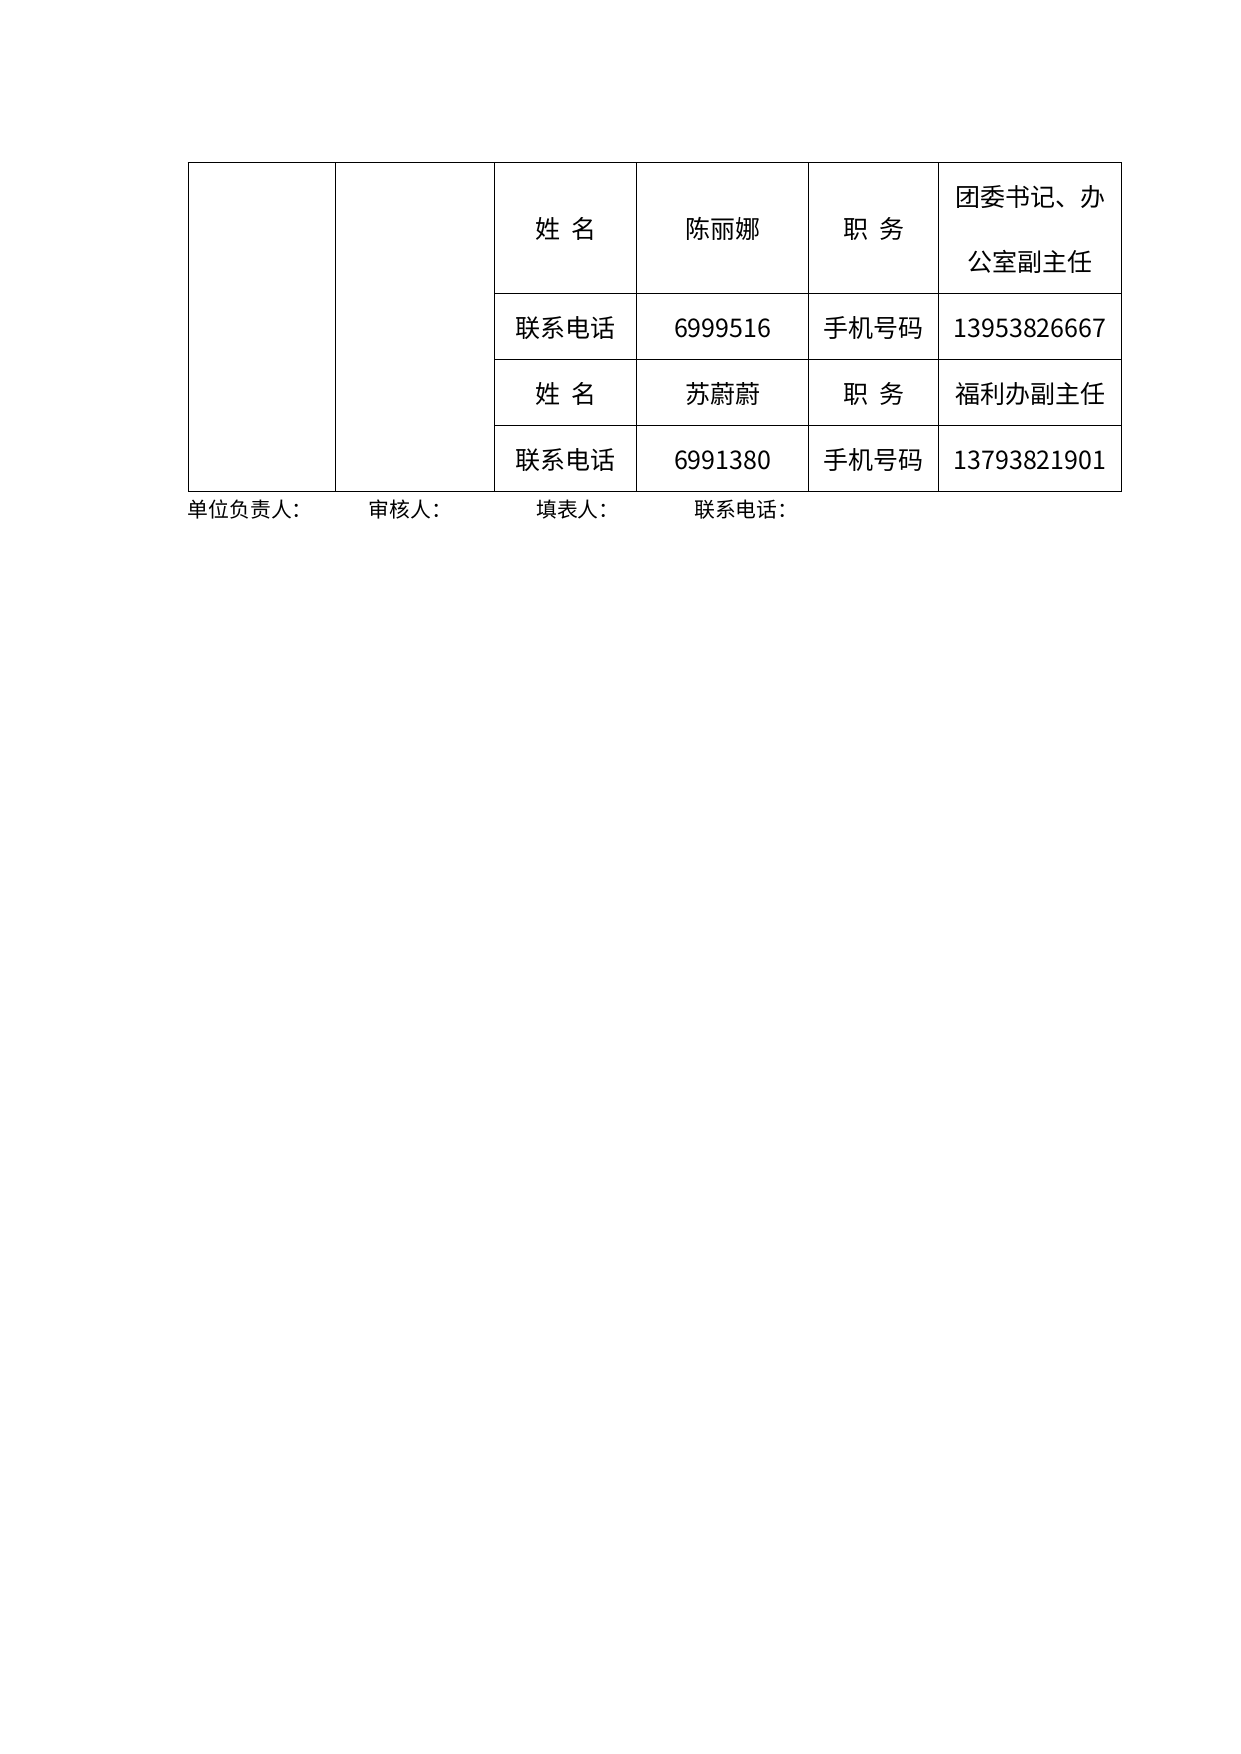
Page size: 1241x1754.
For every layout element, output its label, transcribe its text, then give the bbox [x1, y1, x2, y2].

table_cell 联系电话 [495, 426, 636, 491]
table_cell 手机号码 [809, 294, 938, 359]
table_cell 职 务 [809, 163, 938, 293]
text 单位负责人： 审核人： 填表人： 联系电话： [187, 492, 1053, 525]
table_cell 姓 名 [495, 163, 636, 293]
table_cell 姓 名 [495, 360, 636, 425]
table_cell 福利办副主任 [939, 360, 1121, 425]
table_cell 手机号码 [809, 426, 938, 491]
table_cell 13793821901 [939, 426, 1121, 491]
table_cell 陈丽娜 [637, 163, 808, 293]
table_cell 6991380 [637, 426, 808, 491]
table_cell 联系电话 [495, 294, 636, 359]
table_cell 13953826667 [939, 294, 1121, 359]
table_cell 6999516 [637, 294, 808, 359]
table_cell 苏蔚蔚 [637, 360, 808, 425]
table_cell 团委书记、办公室副主任 [939, 163, 1121, 293]
table_cell 职 务 [809, 360, 938, 425]
